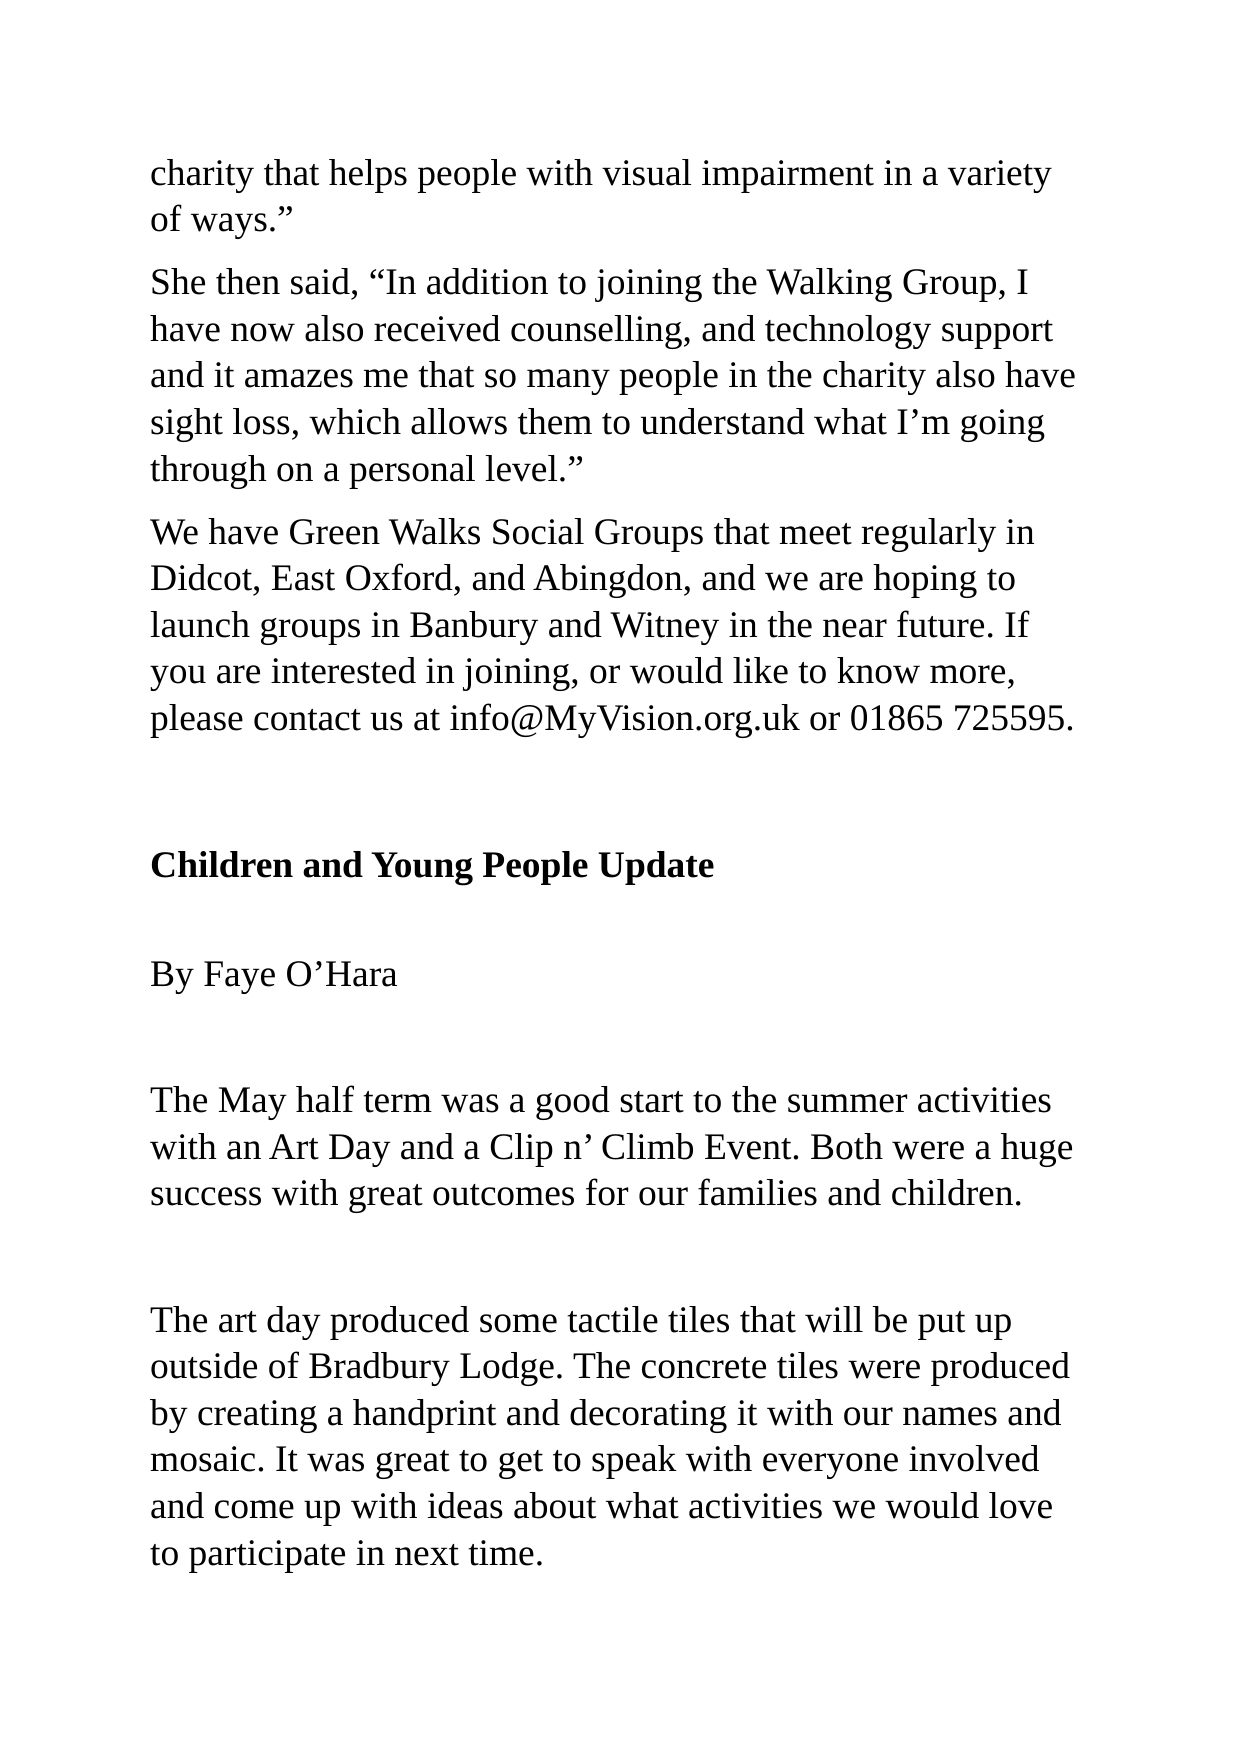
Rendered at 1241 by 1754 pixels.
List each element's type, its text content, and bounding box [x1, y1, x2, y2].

text We have Green Walks Social Groups that meet regularly in Didcot, East Oxford, and Abingdon, and we are hoping to launch groups in Banbury and Witney in the near future. If you are interested in joining, or would like to know more, please contact us at info@MyVision.org.uk or 01865 725595. [150, 509, 1090, 739]
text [150, 150, 1090, 240]
text The May half term was a good start to the summer activities with an Art Day and a Clip n’ Climb Event. Both were a huge success with great outcomes for our families and children. [150, 1078, 1090, 1214]
text She then said, “In addition to joining the Walking Group, I have now also received counselling, and technology support and it amazes me that so many people in the charity also have sight loss, which allows them to understand what I’m going through on a personal level.” [150, 260, 1090, 489]
subtitle Children and Young People Update [150, 843, 1090, 886]
text The art day produced some tactile tiles that will be put up outside of Bradbury Lodge. The concrete tiles were produced by creating a handprint and decorating it with our names and mosaic. It was great to get to speak with everyone involved and come up with ideas about what activities we would love to participate in next time. [150, 1297, 1090, 1573]
text By Faye O’Hara [150, 951, 1090, 994]
